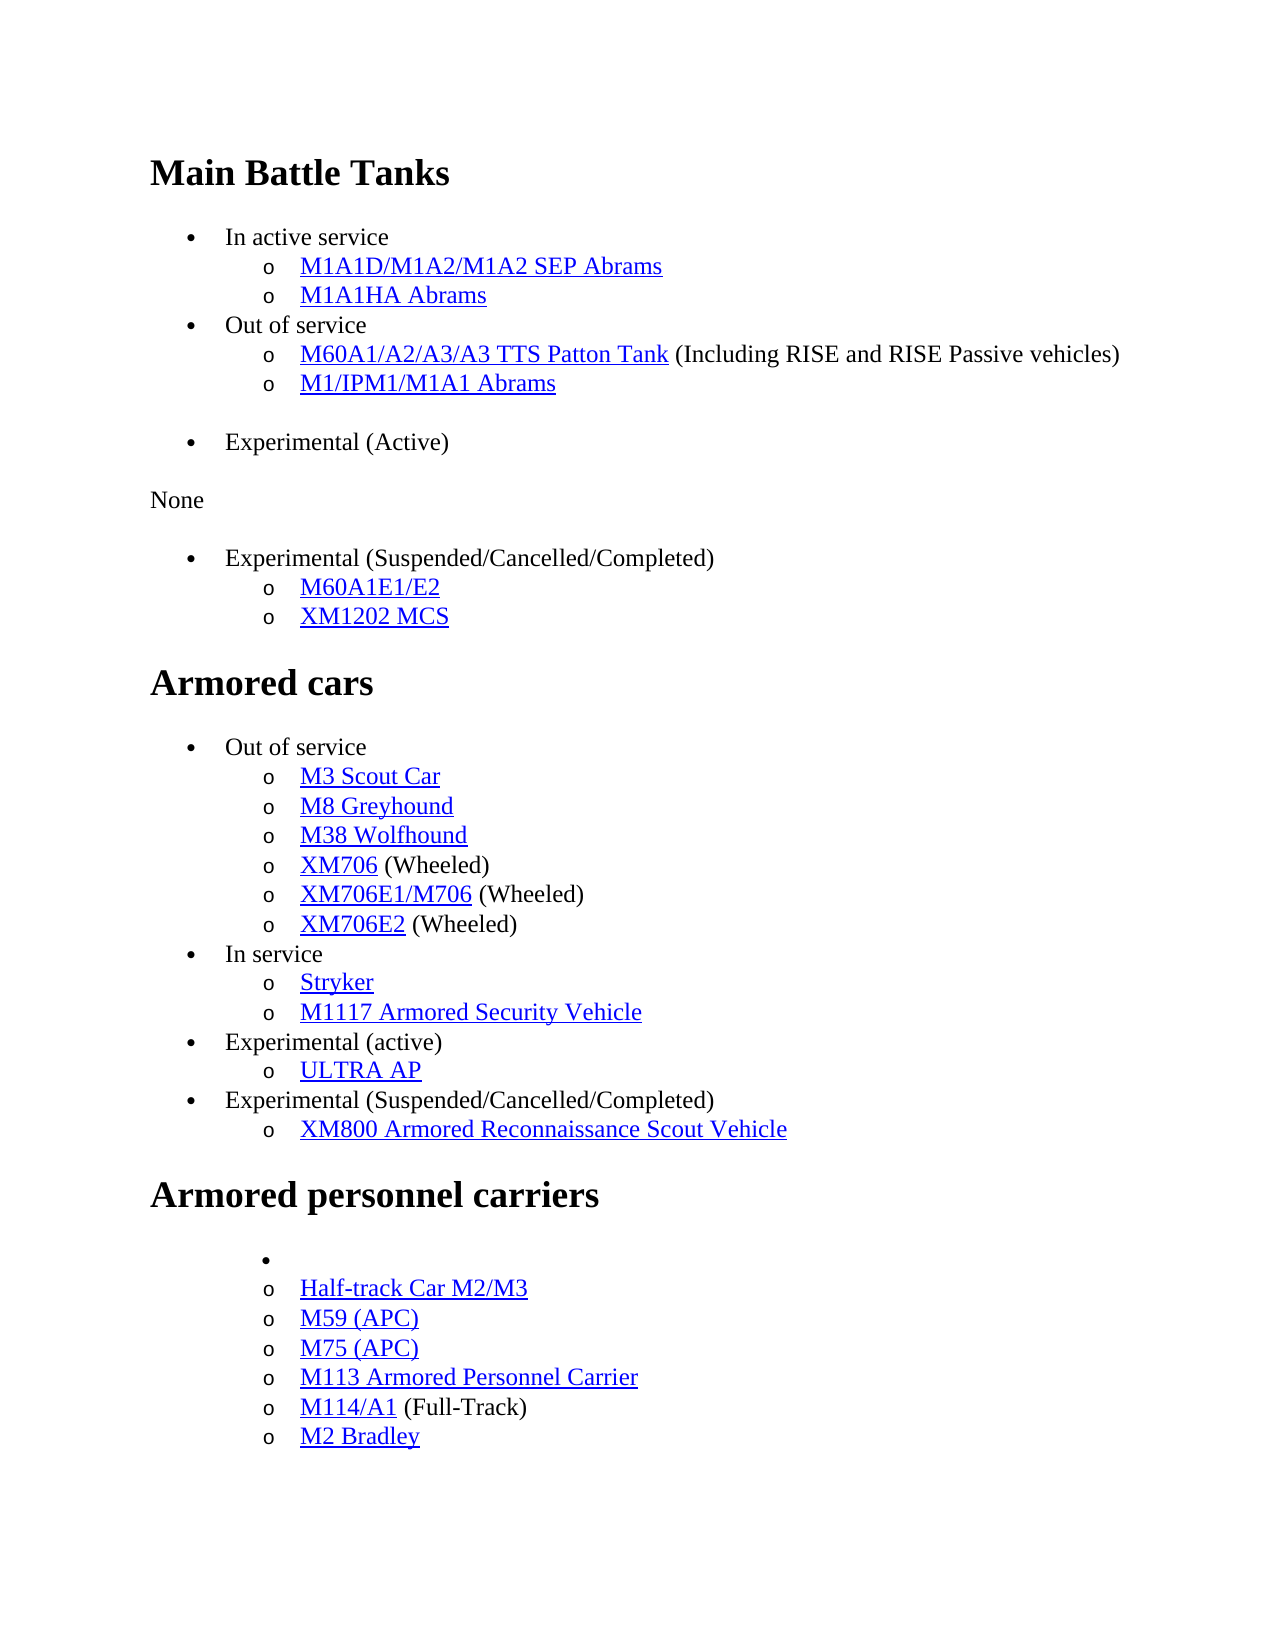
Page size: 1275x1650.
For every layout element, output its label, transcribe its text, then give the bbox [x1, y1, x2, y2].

list XM706E1/M706 (Wheeled) [262, 879, 1125, 909]
list M1A1D/M1A2/M1A2 SEP Abrams [262, 251, 1125, 281]
list Experimental (Suspended/Cancelled/Completed) [187, 1085, 1125, 1114]
list M60A1/A2/A3/A3 TTS Patton Tank (Including RISE and RISE Passive vehicles) [262, 339, 1125, 368]
list In active service [187, 222, 1125, 251]
text Main Battle Tanks [150, 150, 1125, 193]
list M1/IPM1/M1A1 Abrams [262, 368, 1125, 398]
list M114/A1 (Full-Track) [262, 1392, 1125, 1421]
list XM1202 MCS [262, 601, 1125, 631]
text None [150, 485, 1125, 514]
list M8 Greyhound [262, 791, 1125, 820]
list M113 Armored Personnel Carrier [262, 1362, 1125, 1392]
list Stryker [262, 967, 1125, 997]
list Out of service [187, 310, 1125, 339]
list M1117 Armored Security Vehicle [262, 997, 1125, 1027]
list XM706 (Wheeled) [262, 850, 1125, 879]
list Experimental (active) [187, 1027, 1125, 1055]
list In service [187, 939, 1125, 967]
list Half-track Car M2/M3 [262, 1273, 1125, 1303]
text Armored personnel carriers [150, 1172, 1125, 1216]
list Experimental (Active) [187, 427, 1125, 456]
list ULTRA AP [262, 1055, 1125, 1085]
list M75 (APC) [262, 1333, 1125, 1362]
list XM706E2 (Wheeled) [262, 909, 1125, 939]
list M59 (APC) [262, 1303, 1125, 1333]
list Out of service [187, 732, 1125, 761]
text Armored cars [150, 660, 1125, 703]
list M3 Scout Car [262, 761, 1125, 791]
list XM800 Armored Reconnaissance Scout Vehicle [262, 1114, 1125, 1143]
list M38 Wolfhound [262, 820, 1125, 850]
list M1A1HA Abrams [262, 281, 1125, 310]
list Experimental (Suspended/Cancelled/Completed) [187, 543, 1125, 572]
list M2 Bradley [262, 1421, 1125, 1451]
list M60A1E1/E2 [262, 572, 1125, 601]
